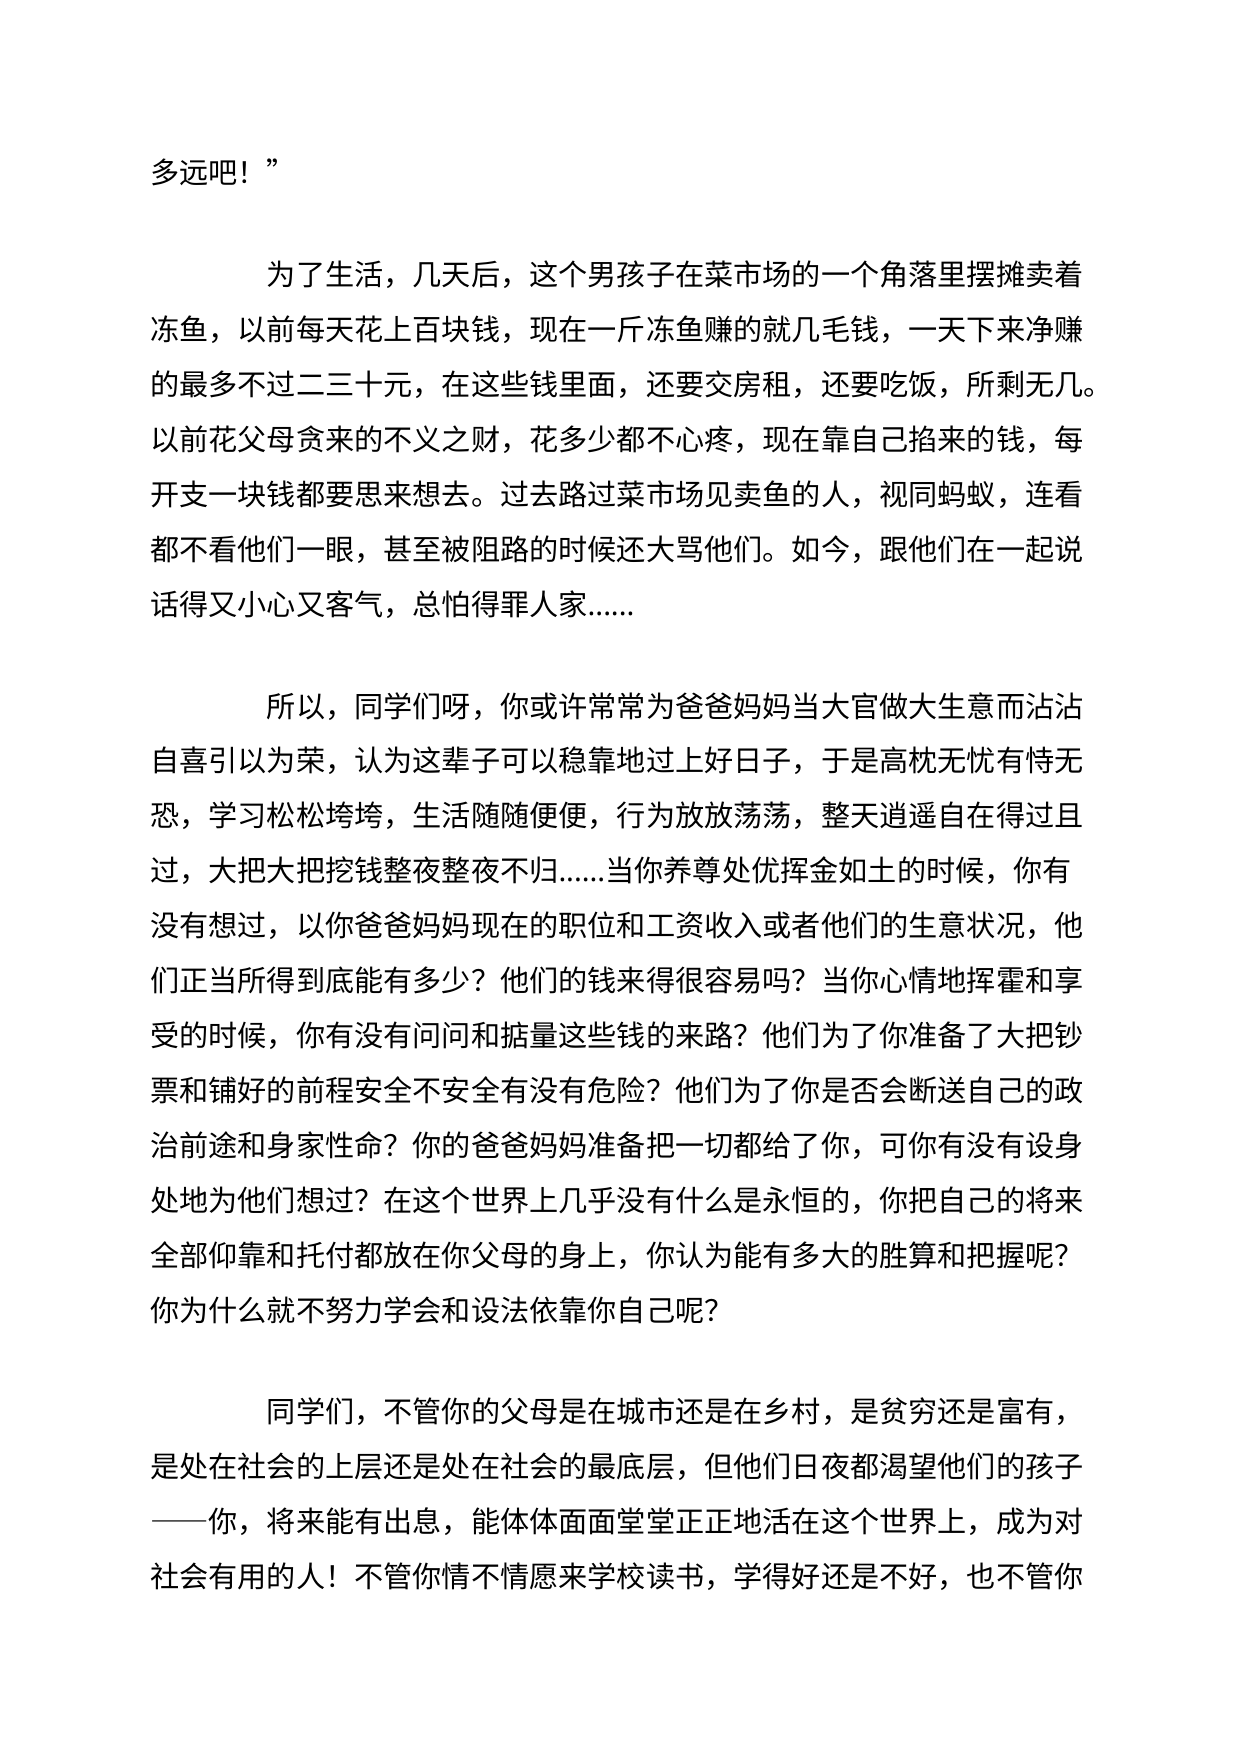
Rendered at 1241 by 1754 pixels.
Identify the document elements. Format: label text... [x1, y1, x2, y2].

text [150, 150, 1090, 192]
text 所以，同学们呀，你或许常常为爸爸妈妈当大官做大生意而沾沾自喜引以为荣，认为这辈子可以稳靠地过上好日子，于是高枕无忧有恃无恐，学习松松垮垮，生活随随便便，行为放放荡荡，整天逍遥自在得过且过，大把大把挖钱整夜整夜不归......当你养尊处优挥金如土的时候，你有没有想过，以你爸爸妈妈现在的职位和工资收入或者他们的生意状况，他们正当所得到底能有多少？他们的钱来得很容易吗？当你心情地挥霍和享受的时候，你有没有问问和掂量这些钱的来路？他们为了你准备了大把钞票和铺好的前程安全不安全有没有危险？他们为了你是否会断送自己的政治前途和身家性命？你的爸爸妈妈准备把一切都给了你，可你有没有设身处地为他们想过？在这个世界上几乎没有什么是永恒的，你把自己的将来全部仰靠和托付都放在你父母的身上，你认为能有多大的胜算和把握呢？你为什么就不努力学会和设法依靠你自己呢？ [150, 683, 1090, 1329]
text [150, 1389, 1090, 1596]
text 为了生活，几天后，这个男孩子在菜市场的一个角落里摆摊卖着冻鱼，以前每天花上百块钱，现在一斤冻鱼赚的就几毛钱，一天下来净赚的最多不过二三十元，在这些钱里面，还要交房租，还要吃饭，所剩无几。以前花父母贪来的不义之财，花多少都不心疼，现在靠自己掐来的钱，每开支一块钱都要思来想去。过去路过菜市场见卖鱼的人，视同蚂蚁，连看都不看他们一眼，甚至被阻路的时候还大骂他们。如今，跟他们在一起说话得又小心又客气，总怕得罪人家...... [150, 252, 1090, 623]
